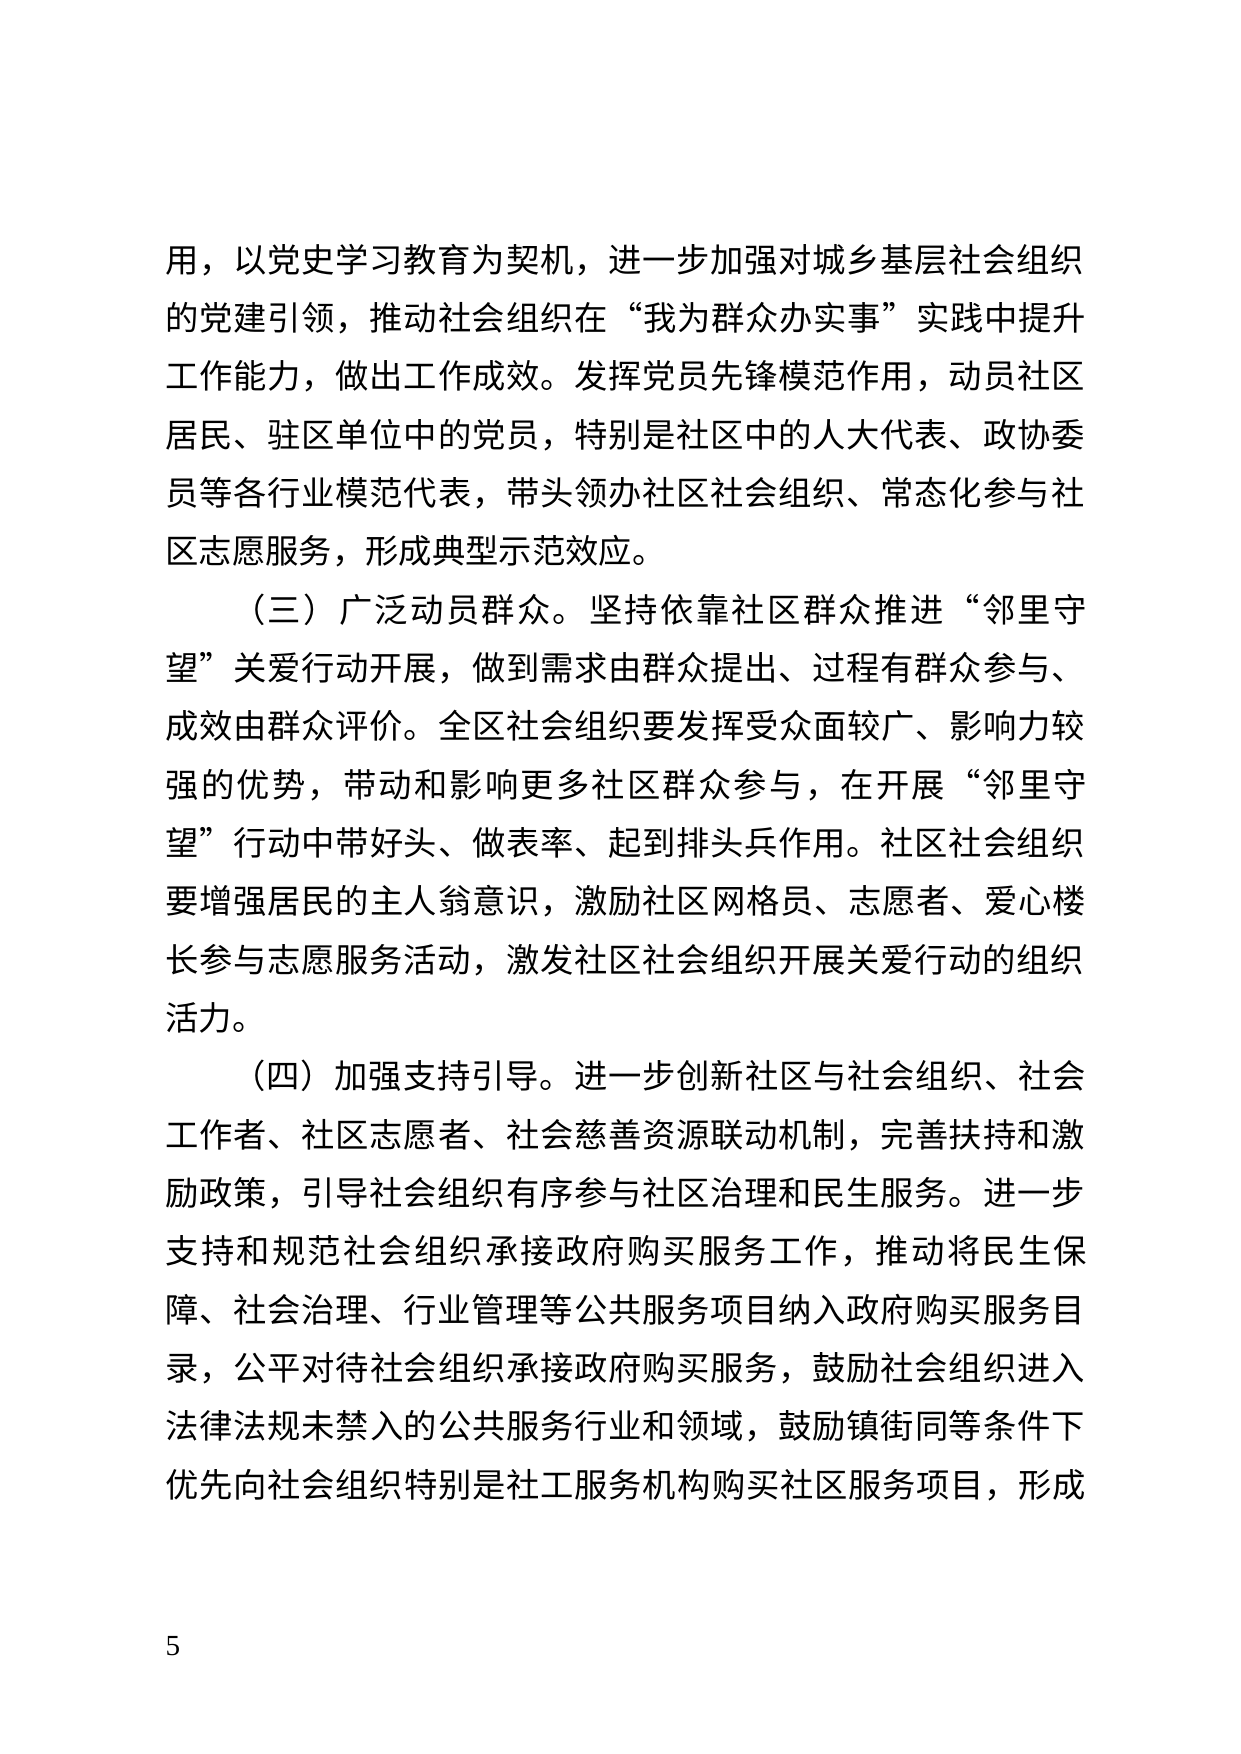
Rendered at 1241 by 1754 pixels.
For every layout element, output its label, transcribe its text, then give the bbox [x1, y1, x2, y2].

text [165, 226, 1087, 576]
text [165, 1042, 1087, 1509]
text （三）广泛动员群众。坚持依靠社区群众推进“邻里守望”关爱行动开展，做到需求由群众提出、过程有群众参与、成效由群众评价。全区社会组织要发挥受众面较广、影响力较强的优势，带动和影响更多社区群众参与，在开展“邻里守望”行动中带好头、做表率、起到排头兵作用。社区社会组织要增强居民的主人翁意识，激励社区网格员、志愿者、爱心楼长参与志愿服务活动，激发社区社会组织开展关爱行动的组织活力。 [165, 576, 1087, 1042]
